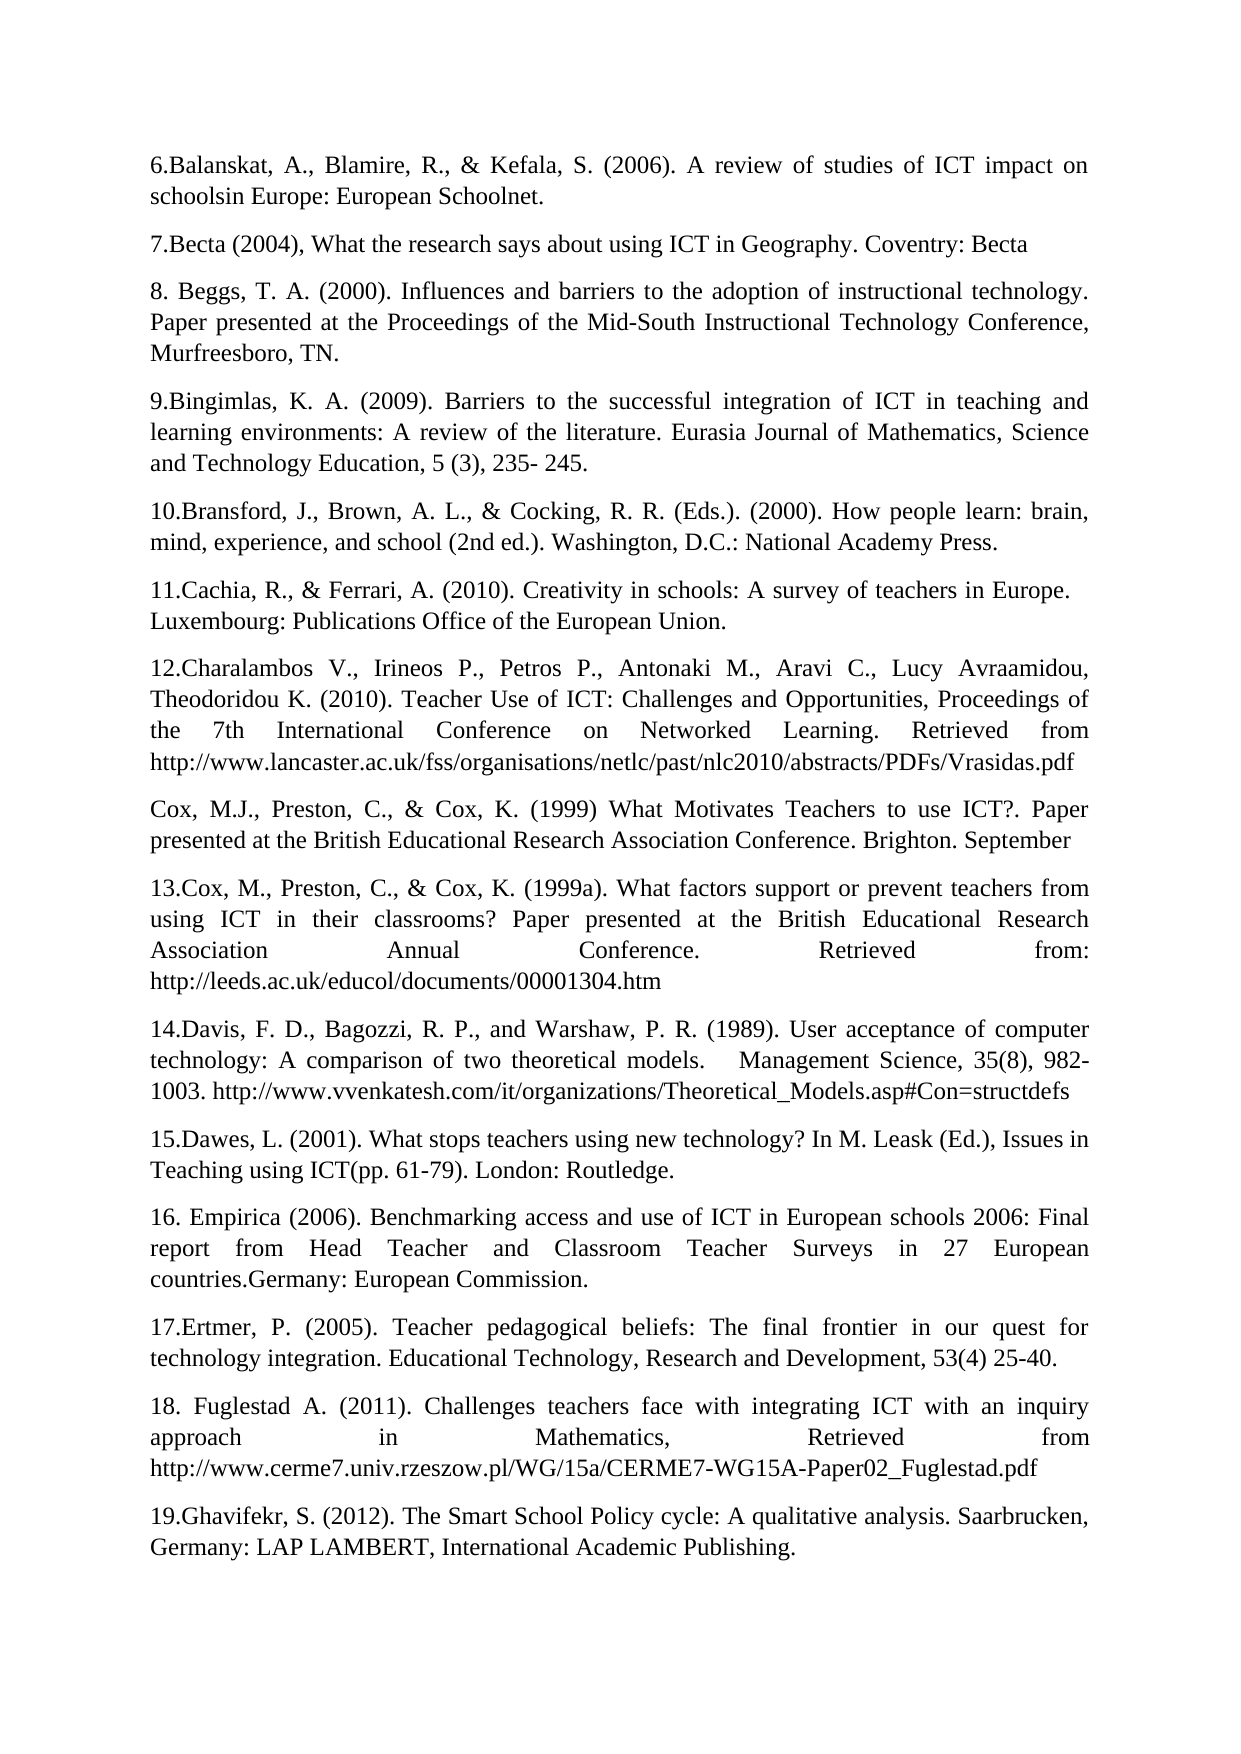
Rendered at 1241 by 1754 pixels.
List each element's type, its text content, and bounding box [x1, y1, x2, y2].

text 12.Charalambos V., Irineos P., Petros P., Antonaki M., Aravi C., Lucy Avraamidou, Theodoridou K. (2010). Teacher Use of ICT: Challenges and Opportunities, Proceedings of the 7th International Conference on Networked Learning. Retrieved from http://www.lancaster.ac.uk/fss/organisations/netlc/past/nlc2010/abstracts/PDFs/Vrasidas.pdf [150, 653, 1090, 775]
text 16. Empirica (2006). Benchmarking access and use of ICT in European schools 2006: Final report from Head Teacher and Classroom Teacher Surveys in 27 European countries.Germany: European Commission. [150, 1202, 1090, 1293]
text Cox, M.J., Preston, C., & Cox, K. (1999) What Motivates Teachers to use ICT?. Paper presented at the British Educational Research Association Conference. Brighton. September [150, 794, 1090, 854]
text 7.Becta (2004), What the research says about using ICT in Geography. Coventry: Becta [150, 229, 1090, 257]
text 14.Davis, F. D., Bagozzi, R. P., and Warshaw, P. R. (1989). User acceptance of computer technology: A comparison of two theoretical models. Management Science, 35(8), 982‐1003. http://www.vvenkatesh.com/it/organizations/Theoretical_Models.asp#Con=structdefs [150, 1014, 1090, 1105]
text 13.Cox, M., Preston, C., & Cox, K. (1999a). What factors support or prevent teachers from using ICT in their classrooms? Paper presented at the British Educational Research Association Annual Conference. Retrieved from: http://leeds.ac.uk/educol/documents/00001304.htm [150, 873, 1090, 995]
text 10.Bransford, J., Brown, A. L., & Cocking, R. R. (Eds.). (2000). How people learn: brain, mind, experience, and school (2nd ed.). Washington, D.C.: National Academy Press. [150, 496, 1090, 556]
text 9.Bingimlas, K. A. (2009). Barriers to the successful integration of ICT in teaching and learning environments: A review of the literature. Eurasia Journal of Mathematics, Science and Technology Education, 5 (3), 235‐ 245. [150, 386, 1090, 477]
text 8. Beggs, T. A. (2000). Influences and barriers to the adoption of instructional technology. Paper presented at the Proceedings of the Mid‐South Instructional Technology Conference, Murfreesboro, TN. [150, 276, 1090, 367]
text 6.Balanskat, A., Blamire, R., & Kefala, S. (2006). A review of studies of ICT impact on schoolsin Europe: European Schoolnet. [150, 150, 1090, 210]
text 19.Ghavifekr, S. (2012). The Smart School Policy cycle: A qualitative analysis. Saarbrucken, Germany: LAP LAMBERT, International Academic Publishing. [150, 1501, 1090, 1561]
text 17.Ertmer, P. (2005). Teacher pedagogical beliefs: The final frontier in our quest for technology integration. Educational Technology, Research and Development, 53(4) 25‐40. [150, 1312, 1090, 1372]
text 15.Dawes, L. (2001). What stops teachers using new technology? In M. Leask (Ed.), Issues in Teaching using ICT(pp. 61‐79). London: Routledge. [150, 1124, 1090, 1183]
text 11.Cachia, R., & Ferrari, A. (2010). Creativity in schools: A survey of teachers in Europe. Luxembourg: Publications Office of the European Union. [150, 575, 1090, 634]
text 18. Fuglestad A. (2011). Challenges teachers face with integrating ICT with an inquiry approach in Mathematics, Retrieved from http://www.cerme7.univ.rzeszow.pl/WG/15a/CERME7‐WG15A‐Paper02_Fuglestad.pdf [150, 1391, 1090, 1482]
